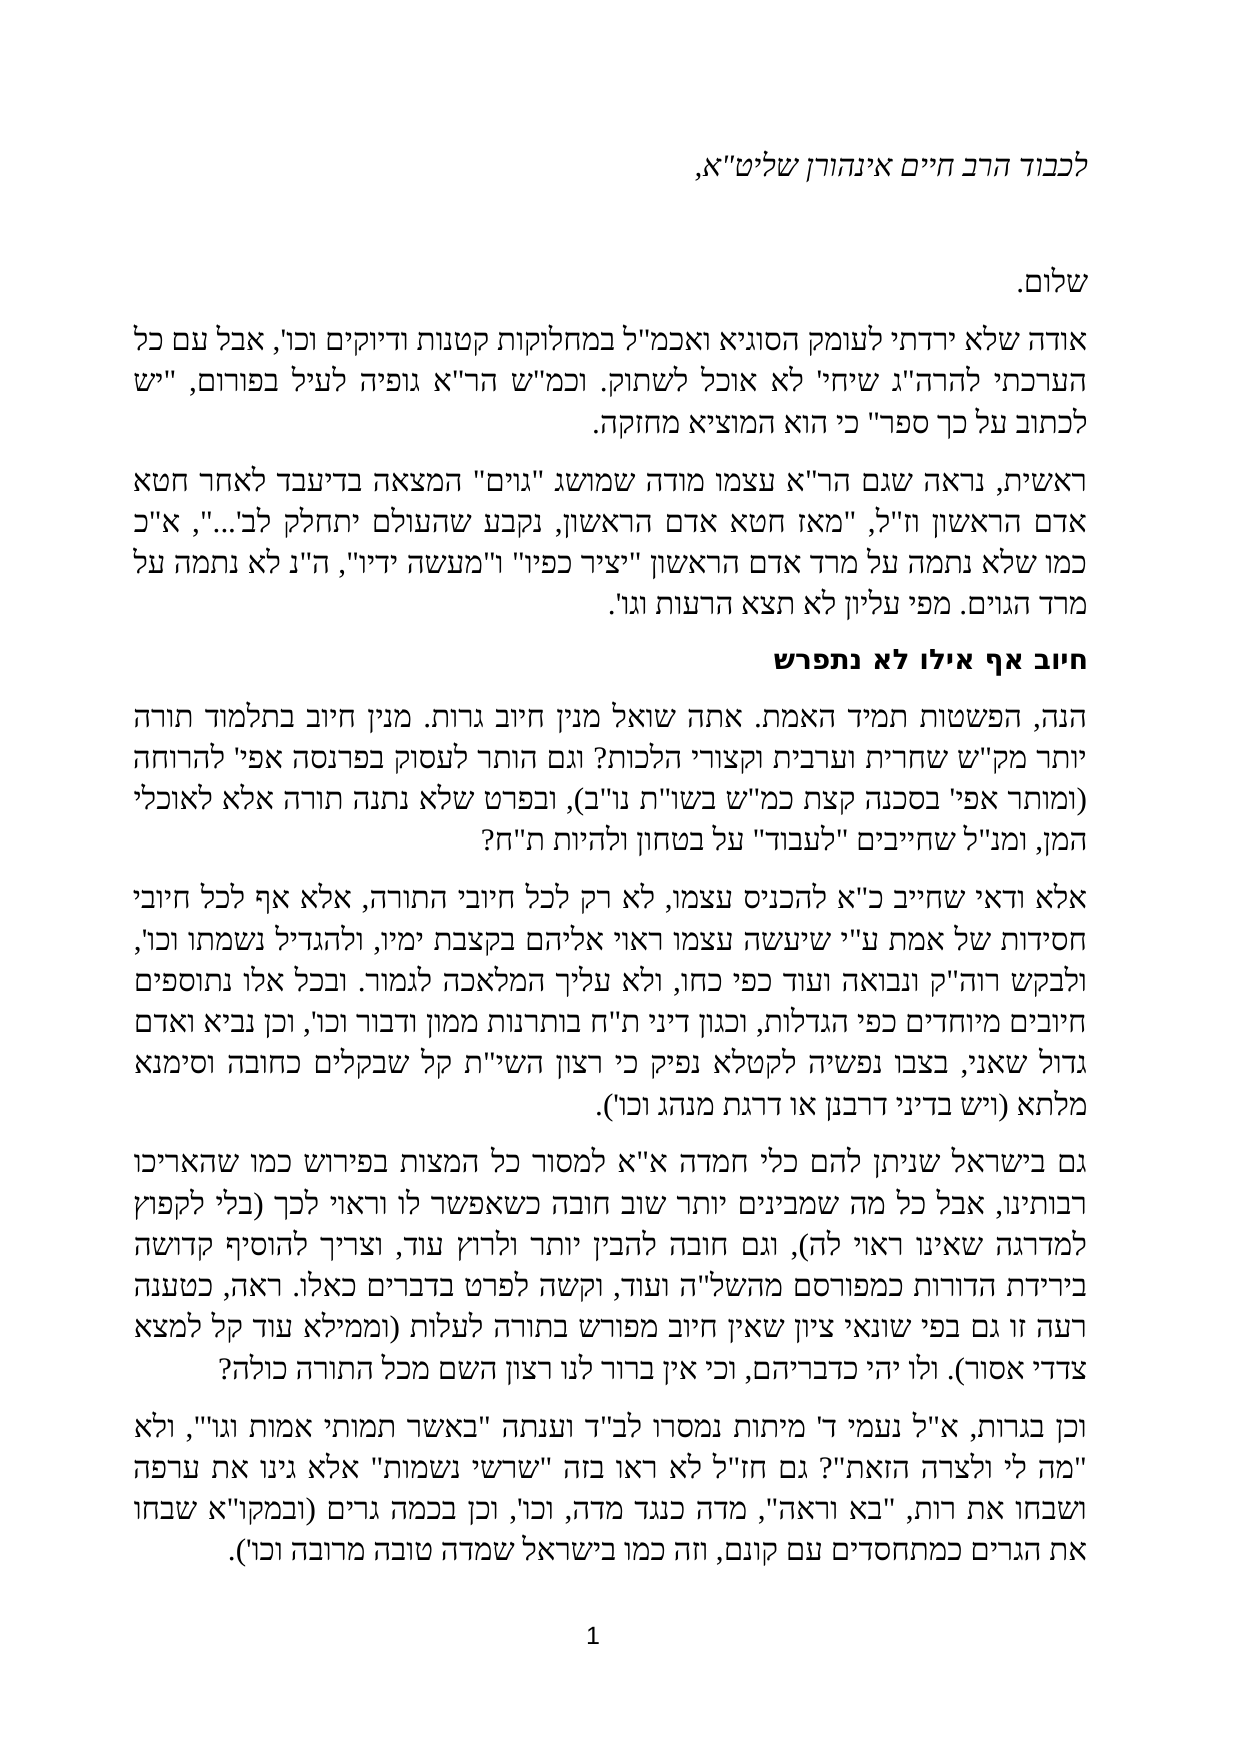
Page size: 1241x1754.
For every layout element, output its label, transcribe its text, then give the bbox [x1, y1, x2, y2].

text וכן בגרות, א"ל נעמי ד' מיתות נמסרו לב"ד וענתה "באשר תמותי אמות וגו'", ולא "מה לי ולצרה הזאת"? גם חז"ל לא ראו בזה "שרשי נשמות" אלא גינו את ערפה ושבחו את רות, "בא וראה", מדה כנגד מדה, וכו', וכן בכמה גרים (ובמקו"א שבחו את הגרים כמתחסדים עם קונם, וזה כמו בישראל שמדה טובה מרובה וכו'). [133, 1408, 1088, 1567]
text גם בישראל שניתן להם כלי חמדה א"א למסור כל המצות בפירוש כמו שהאריכו רבותינו, אבל כל מה שמבינים יותר שוב חובה כשאפשר לו וראוי לכך (בלי לקפוץ למדרגה שאינו ראוי לה), וגם חובה להבין יותר ולרוץ עוד, וצריך להוסיף קדושה בירידת הדורות כמפורסם מהשל"ה ועוד, וקשה לפרט בדברים כאלו. ראה, כטענה רעה זו גם בפי שונאי ציון שאין חיוב מפורש בתורה לעלות (וממילא עוד קל למצא צדדי אסור). ולו יהי כדבריהם, וכי אין ברור לנו רצון השם מכל התורה כולה? [133, 1144, 1088, 1386]
text אלא ודאי שחייב כ"א להכניס עצמו, לא רק לכל חיובי התורה, אלא אף לכל חיובי חסידות של אמת ע"י שיעשה עצמו ראוי אליהם בקצבת ימיו, ולהגדיל נשמתו וכו', ולבקש רוה"ק ונבואה ועוד כפי כחו, ולא עליך המלאכה לגמור. ובכל אלו נתוספים חיובים מיוחדים כפי הגדלות, וכגון דיני ת"ח בותרנות ממון ודבור וכו', וכן נביא ואדם גדול שאני, בצבו נפשיה לקטלא נפיק כי רצון השי"ת קל שבקלים כחובה וסימנא מלתא (ויש בדיני דרבנן או דרגת מנהג וכו'). [133, 879, 1088, 1122]
text אודה שלא ירדתי לעומק הסוגיא ואכמ"ל במחלוקות קטנות ודיוקים וכו', אבל עם כל הערכתי להרה"ג שיחי' לא אוכל לשתוק. וכמ"ש הר"א גופיה לעיל בפורום, "יש לכתוב על כך ספר" כי הוא המוציא מחזקה. [133, 321, 1088, 440]
text הנה, הפשטות תמיד האמת. אתה שואל מנין חיוב גרות. מנין חיוב בתלמוד תורה יותר מק"ש שחרית וערבית וקצורי הלכות? וגם הותר לעסוק בפרנסה אפי' להרוחה (ומותר אפי' בסכנה קצת כמ"ש בשו"ת נו"ב), ובפרט שלא נתנה תורה אלא לאוכלי המן, ומנ"ל שחייבים "לעבוד" על בטחון ולהיות ת"ח? [133, 698, 1088, 857]
text שלום. [133, 263, 1088, 299]
text לכבוד הרב חיים אינהורן שליט"א, [133, 148, 1088, 184]
text חיוב אף אילו לא נתפרש [133, 643, 1088, 676]
text ראשית, נראה שגם הר"א עצמו מודה שמושג "גוים" המצאה בדיעבד לאחר חטא אדם הראשון וז"ל, "מאז חטא אדם הראשון, נקבע שהעולם יתחלק לב'...", א"כ כמו שלא נתמה על מרד אדם הראשון "יציר כפיו" ו"מעשה ידיו", ה"נ לא נתמה על מרד הגוים. מפי עליון לא תצא הרעות וגו'. [133, 462, 1088, 622]
